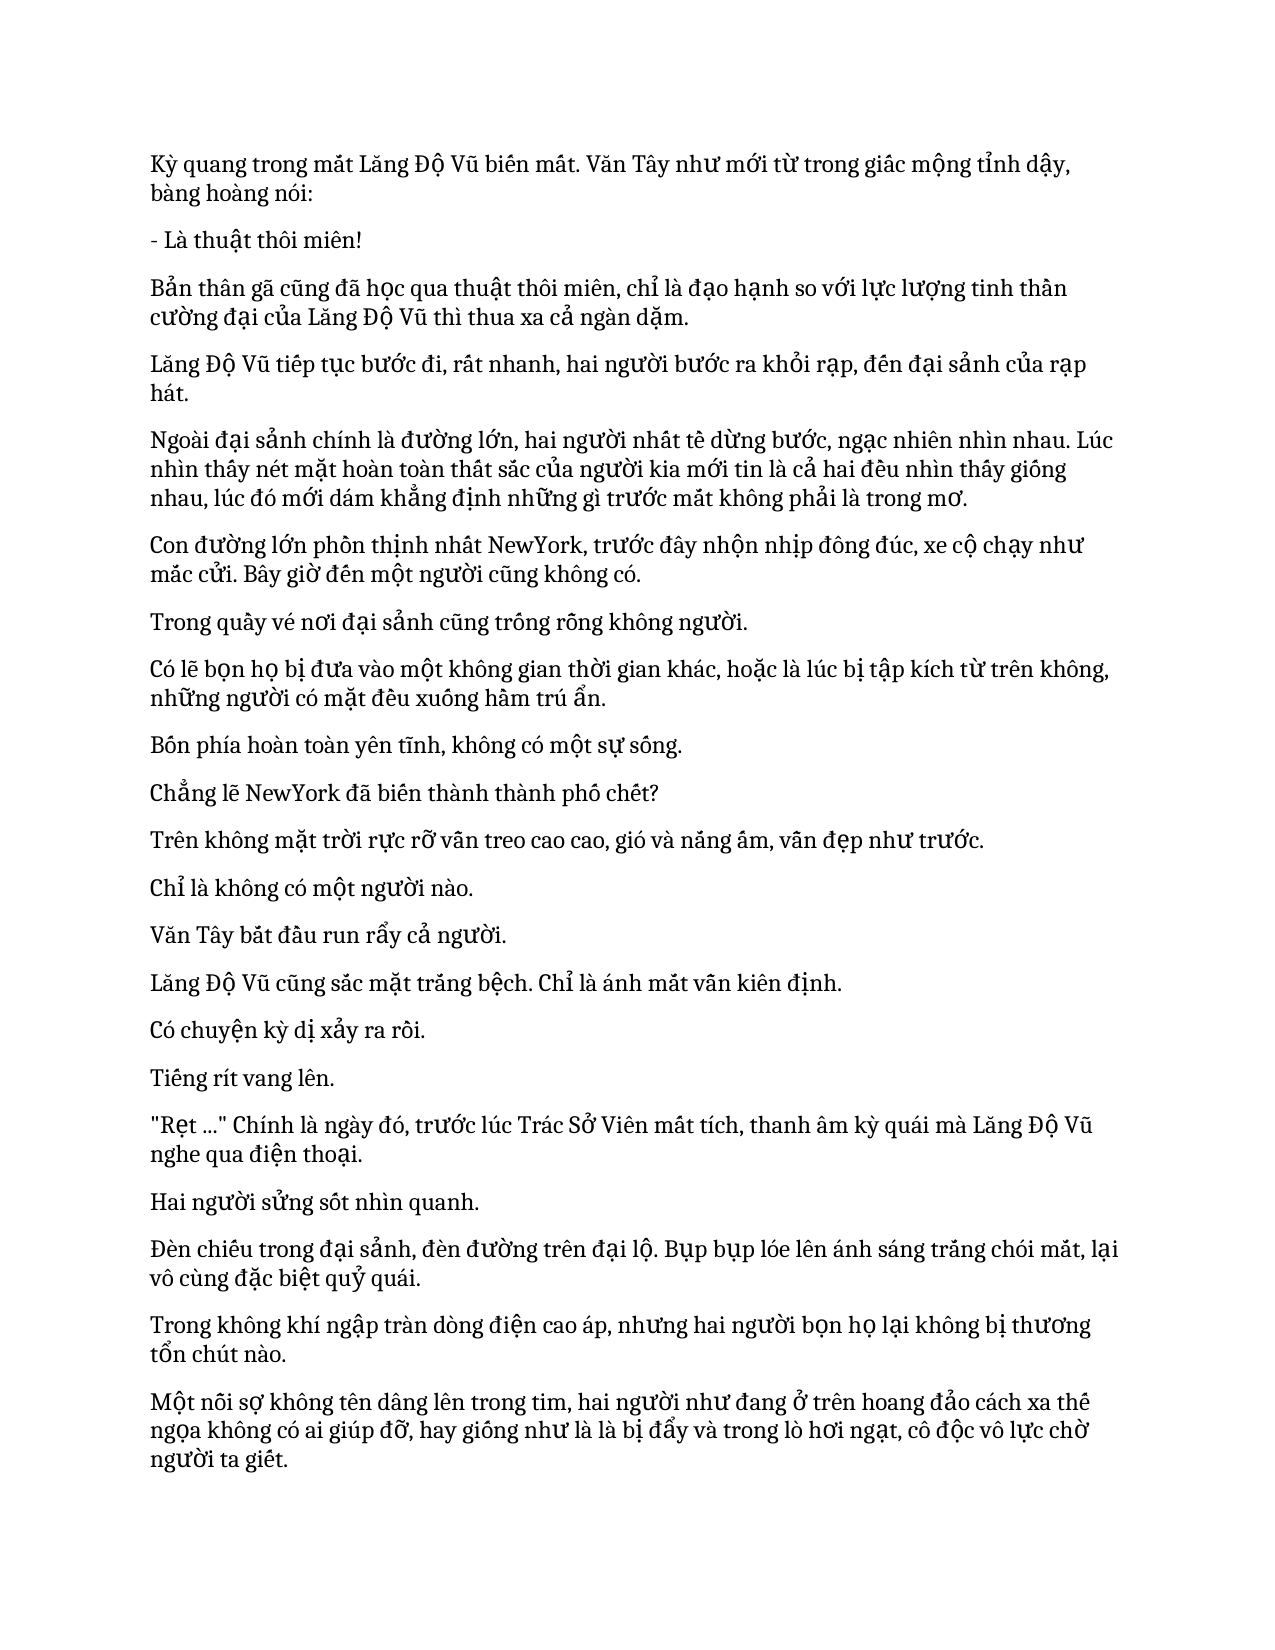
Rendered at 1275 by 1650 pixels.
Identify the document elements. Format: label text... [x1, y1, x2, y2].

text - Là thuật thôi miên! [150, 226, 1125, 255]
text Có lẽ bọn họ bị đưa vào một không gian thời gian khác, hoặc là lúc bị tập kích từ trên không, những người có mặt đều xuống hầm trú ẩn. [150, 655, 1125, 712]
text Bản thân gã cũng đã học qua thuật thôi miên, chỉ là đạo hạnh so với lực lượng tinh thần cường đại của Lăng Độ Vũ thì thua xa cả ngàn dặm. [150, 274, 1125, 331]
text Kỳ quang trong mắt Lăng Độ Vũ biến mất. Văn Tây như mới từ trong giấc mộng tỉnh dậy, bàng hoàng nói: [150, 150, 1125, 207]
text Trong quầy vé nơi đại sảnh cũng trống rỗng không người. [150, 607, 1125, 636]
text Văn Tây bắt đầu run rẩy cả người. [150, 921, 1125, 950]
text Bốn phía hoàn toàn yên tĩnh, không có một sự sống. [150, 731, 1125, 760]
text Tiếng rít vang lên. [150, 1064, 1125, 1092]
text Chẳng lẽ NewYork đã biến thành thành phố chết? [150, 779, 1125, 807]
text Con đường lớn phồn thịnh nhất NewYork, trước đây nhộn nhịp đông đúc, xe cộ chạy như mắc cửi. Bây giờ đến một người cũng không có. [150, 531, 1125, 589]
text Lăng Độ Vũ cũng sắc mặt trắng bệch. Chỉ là ánh mắt vẫn kiên định. [150, 969, 1125, 997]
text "Rẹt ..." Chính là ngày đó, trước lúc Trác Sở Viên mất tích, thanh âm kỳ quái mà Lăng Độ Vũ nghe qua điện thoại. [150, 1111, 1125, 1169]
text Ngoài đại sảnh chính là đường lớn, hai người nhất tề dừng bước, ngạc nhiên nhìn nhau. Lúc nhìn thấy nét mặt hoàn toàn thất sắc của người kia mới tin là cả hai đều nhìn thấy giống nhau, lúc đó mới dám khẳng định những gì trước mắt không phải là trong mơ. [150, 426, 1125, 512]
text Chỉ là không có một người nào. [150, 874, 1125, 902]
text Một nỗi sợ không tên dâng lên trong tim, hai người như đang ở trên hoang đảo cách xa thế ngọa không có ai giúp đỡ, hay giống như là là bị đẩy và trong lò hơi ngạt, cô độc vô lực chờ người ta giết. [150, 1387, 1125, 1474]
text Trong không khí ngập tràn dòng điện cao áp, nhưng hai người bọn họ lại không bị thương tổn chút nào. [150, 1311, 1125, 1369]
text Có chuyện kỳ dị xảy ra rồi. [150, 1016, 1125, 1045]
text Lăng Độ Vũ tiếp tục bước đi, rất nhanh, hai người bước ra khỏi rạp, đến đại sảnh của rạp hát. [150, 350, 1125, 407]
text Hai người sửng sốt nhìn quanh. [150, 1187, 1125, 1216]
text Đèn chiếu trong đại sảnh, đèn đường trên đại lộ. Bụp bụp lóe lên ánh sáng trắng chói mắt, lại vô cùng đặc biệt quỷ quái. [150, 1235, 1125, 1292]
text Trên không mặt trời rực rỡ vẫn treo cao cao, gió và nắng ấm, vẫn đẹp như trước. [150, 826, 1125, 855]
